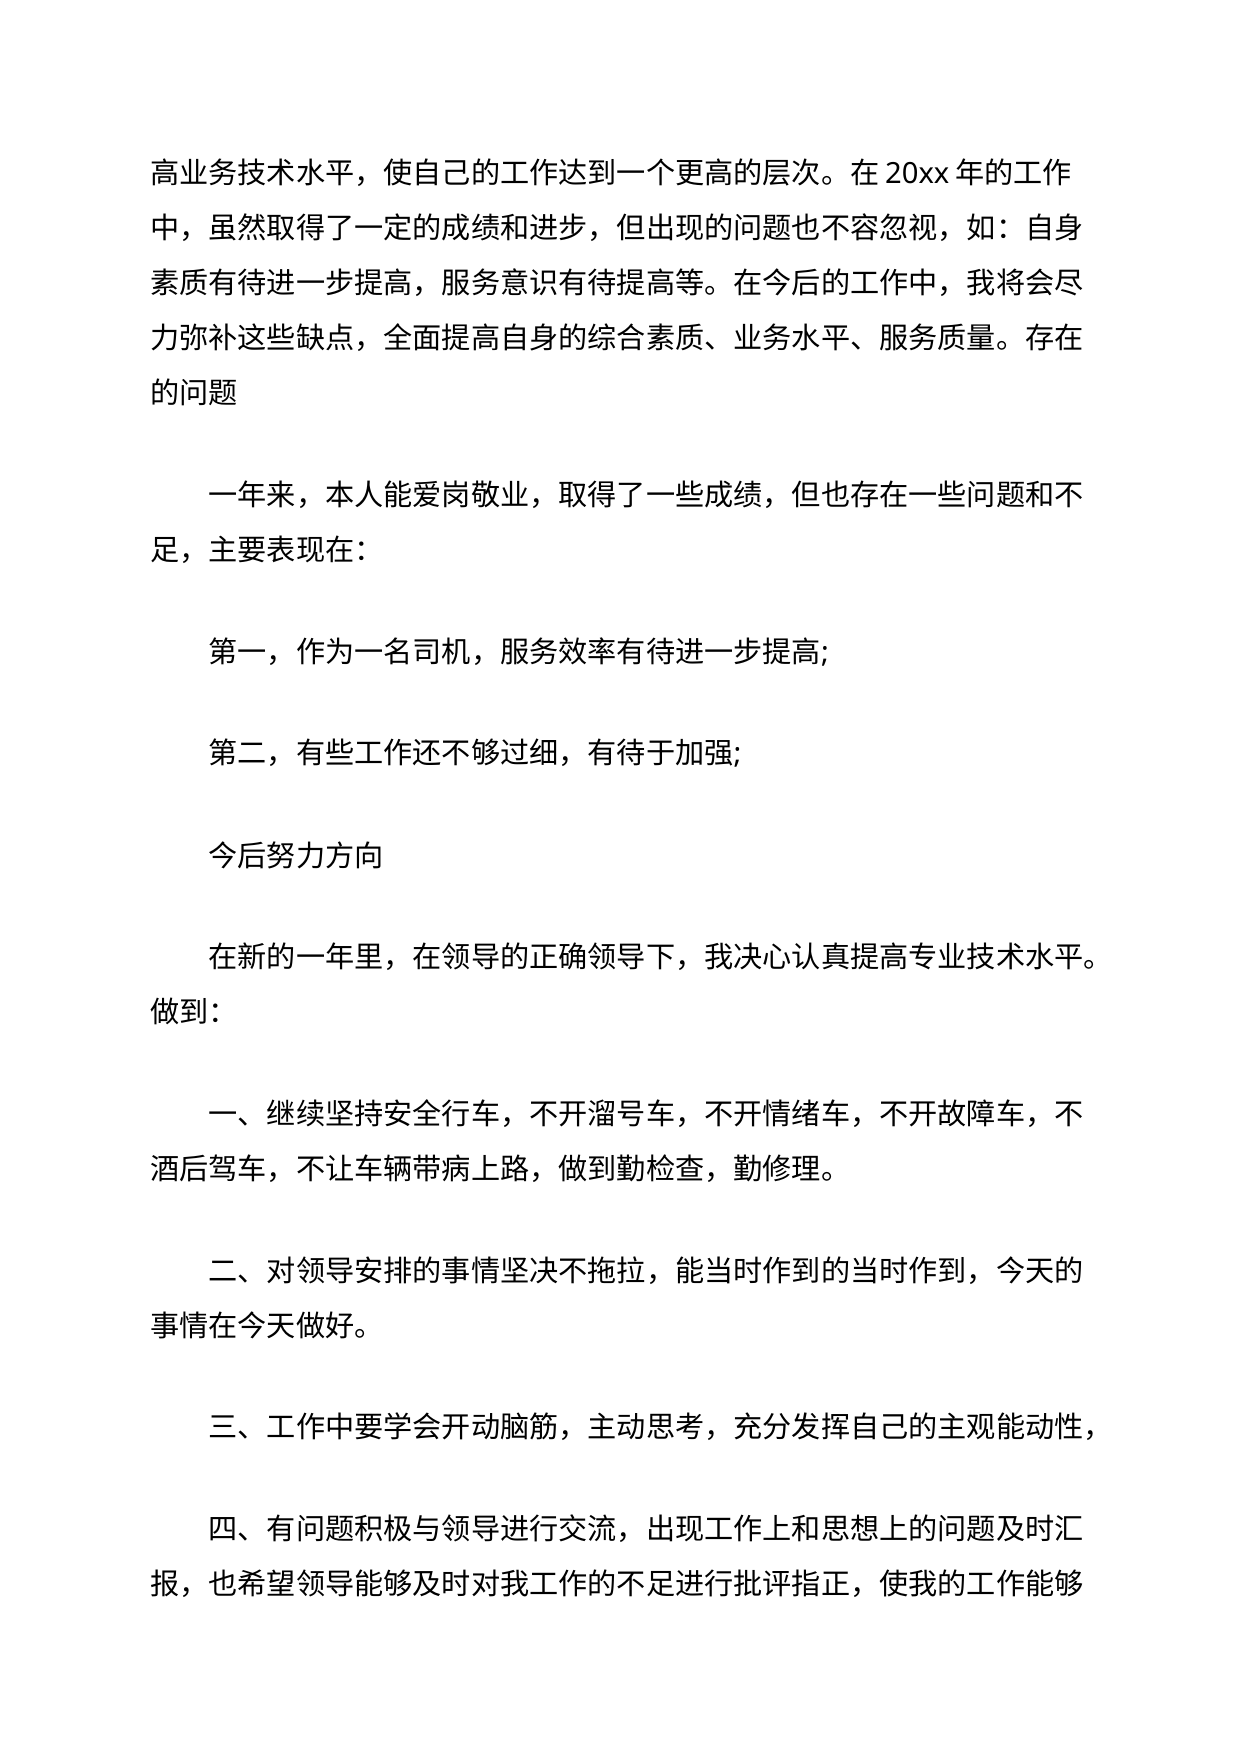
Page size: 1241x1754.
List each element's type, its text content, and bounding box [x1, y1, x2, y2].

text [150, 1506, 1090, 1603]
text 在新的一年里，在领导的正确领导下，我决心认真提高专业技术水平。做到： [150, 934, 1090, 1031]
text 今后努力方向 [150, 832, 1090, 874]
text 一、继续坚持安全行车，不开溜号车，不开情绪车，不开故障车，不酒后驾车，不让车辆带病上路，做到勤检查，勤修理。 [150, 1091, 1090, 1188]
text 二、对领导安排的事情坚决不拖拉，能当时作到的当时作到，今天的事情在今天做好。 [150, 1247, 1090, 1344]
text 三、工作中要学会开动脑筋，主动思考，充分发挥自己的主观能动性， [150, 1404, 1090, 1446]
text 一年来，本人能爱岗敬业，取得了一些成绩，但也存在一些问题和不足，主要表现在： [150, 471, 1090, 569]
text 第一，作为一名司机，服务效率有待进一步提高; [150, 628, 1090, 671]
text 第二，有些工作还不够过细，有待于加强; [150, 730, 1090, 772]
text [150, 150, 1090, 412]
